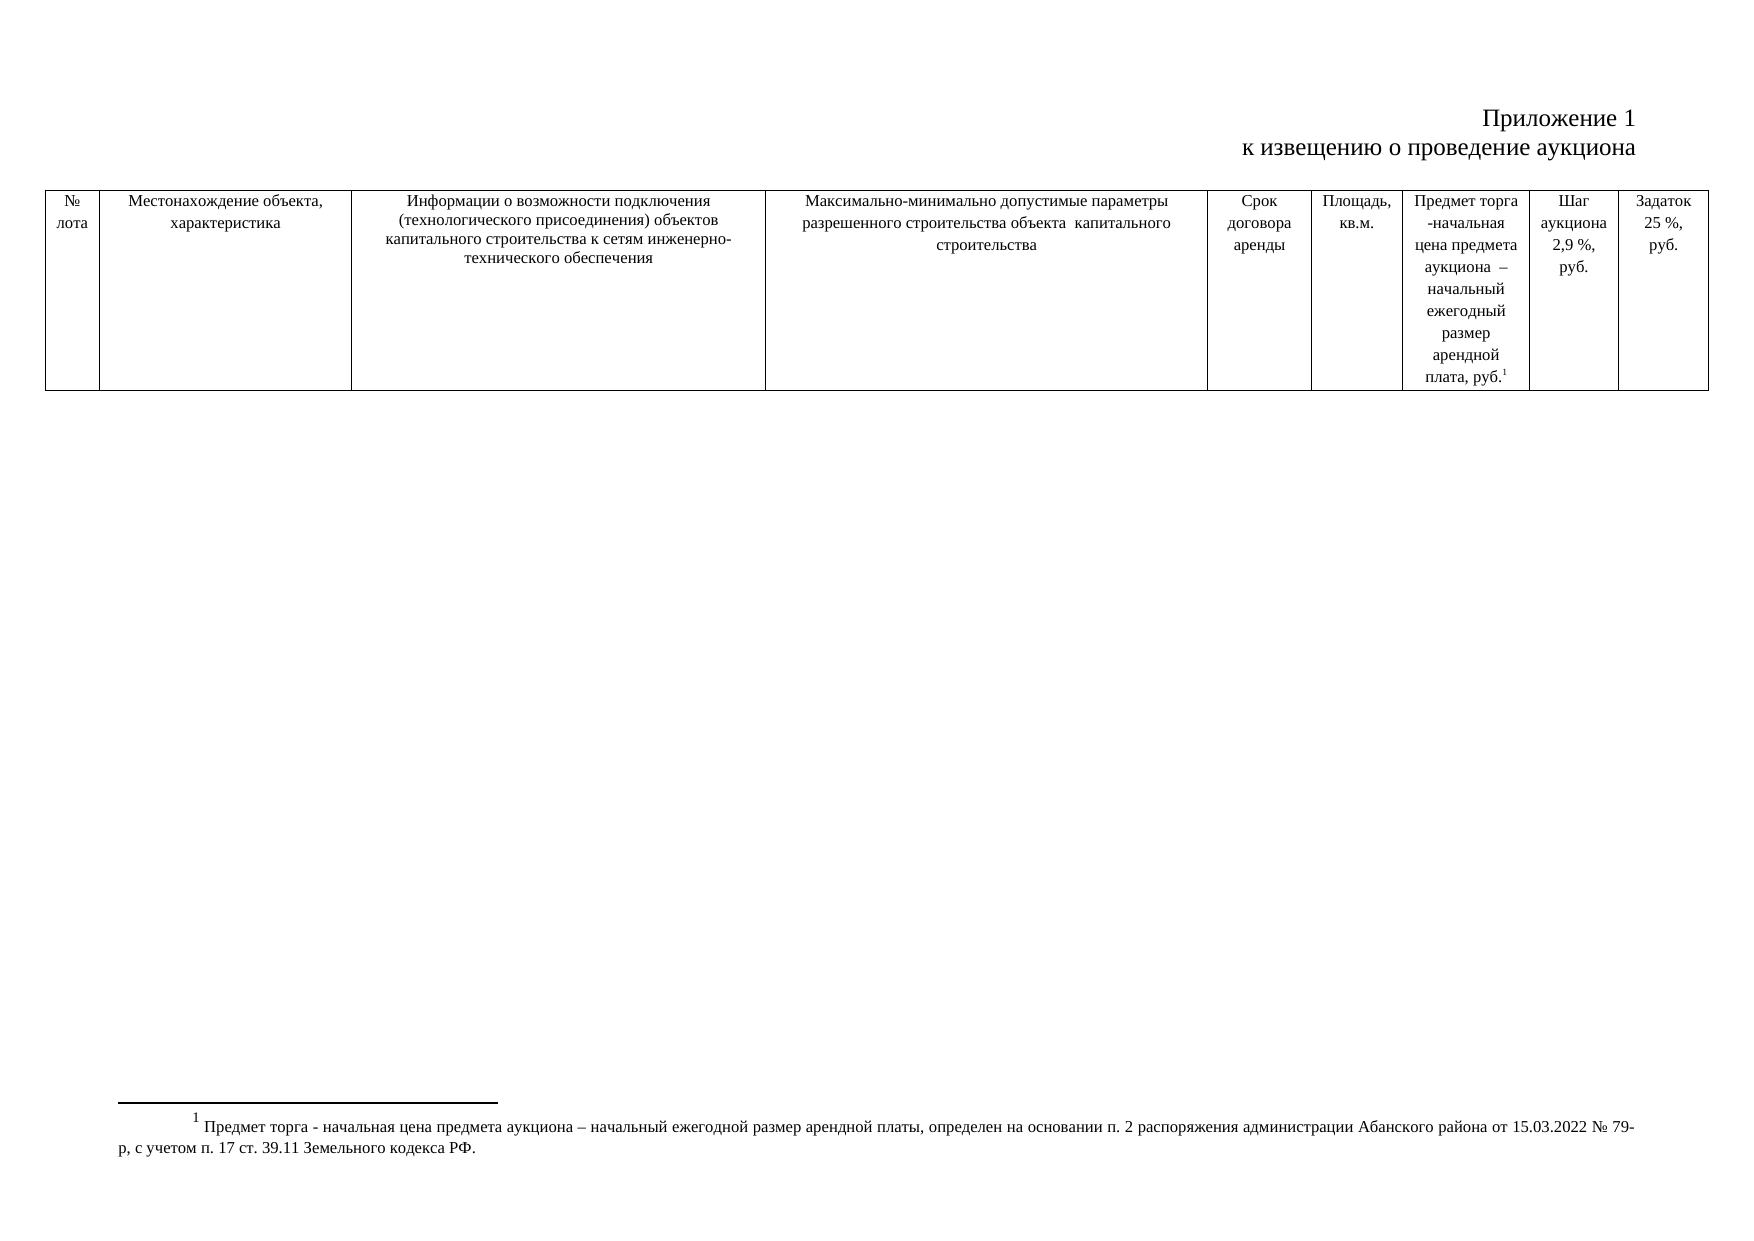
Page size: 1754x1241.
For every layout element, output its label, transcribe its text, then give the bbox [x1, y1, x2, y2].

table_header Информации о возможности подключения (технологического присоединения) объектов капитального строительства к сетям инженерно-технического обеспечения [352, 191, 765, 390]
table_header Задаток 25 %, руб. [1619, 191, 1708, 390]
text Приложение 1 [118, 103, 1636, 132]
table_header Площадь, кв.м. [1312, 191, 1402, 390]
table_header Шаг аукциона 2,9 %, руб. [1530, 191, 1618, 390]
text к извещению о проведение аукциона [118, 132, 1636, 161]
table_header Срок договора аренды [1208, 191, 1311, 390]
table_header № лота [46, 191, 99, 390]
table_header Предмет торга -начальная цена предмета аукциона – начальный ежегодный размер арендной плата, руб. [1403, 191, 1529, 390]
table_header Местонахождение объекта, характеристика [100, 191, 351, 390]
table_header Максимально-минимально допустимые параметры разрешенного строительства объекта капитального строительства [766, 191, 1207, 390]
